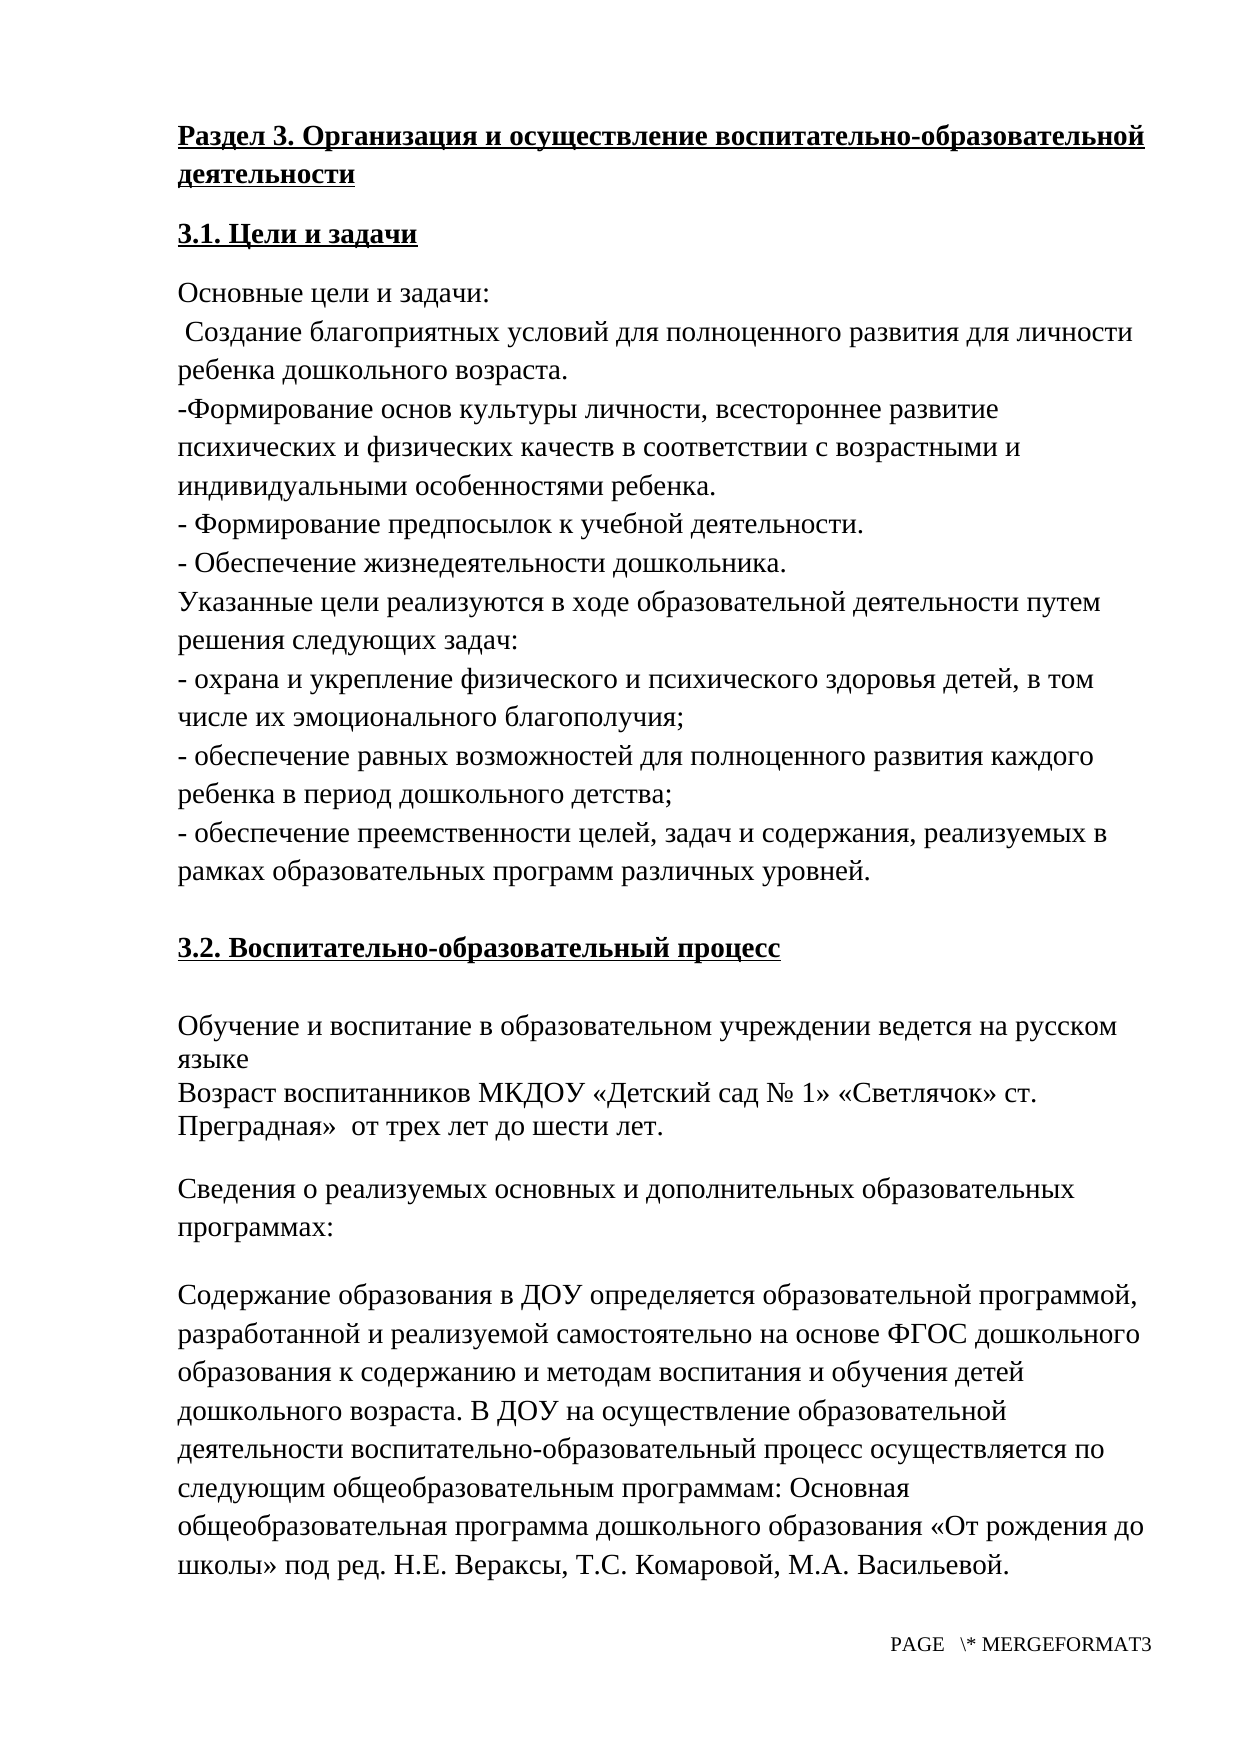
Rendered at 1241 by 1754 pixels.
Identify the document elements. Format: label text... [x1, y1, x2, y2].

text - Формирование предпосылок к учебной деятельности. [177, 507, 1152, 540]
text 3.2. Воспитательно-образовательный процесс [177, 931, 1152, 964]
text Раздел 3. Организация и осуществление воспитательно-образовательной деятельности [177, 118, 1152, 190]
text Обучение и воспитание в образовательном учреждении ведется на русском языке [177, 1008, 1152, 1075]
text Создание благоприятных условий для полноценного развития для личности ребенка дошкольного возраста. [177, 314, 1152, 386]
text Возраст воспитанников МКДОУ «Детский сад № 1» «Светлячок» ст. Преградная» от трех лет до шести лет. [177, 1075, 1152, 1142]
text Основные цели и задачи: [177, 275, 1152, 309]
text - охрана и укрепление физического и психического здоровья детей, в том числе их эмоционального благополучия; [177, 661, 1152, 733]
text - обеспечение равных возможностей для полноценного развития каждого ребенка в период дошкольного детства; [177, 738, 1152, 810]
text - обеспечение преемственности целей, задач и содержания, реализуемых в рамках образовательных программ различных уровней. [177, 815, 1152, 887]
text Указанные цели реализуются в ходе образовательной деятельности путем решения следующих задач: [177, 584, 1152, 656]
text Содержание образования в ДОУ определяется образовательной программой, разработанной и реализуемой самостоятельно на основе ФГОС дошкольного образования к содержанию и методам воспитания и обучения детей дошкольного возраста. В ДОУ на осуществление образовательной деятельности воспитательно-образовательный процесс осуществляется по следующим общеобразовательным программам: Основная общеобразовательная программа дошкольного образования «От рождения до школы» под ред. Н.Е. Вераксы, Т.С. Комаровой, М.А. Васильевой. [177, 1277, 1152, 1581]
text - Обеспечение жизнедеятельности дошкольника. [177, 545, 1152, 579]
text Сведения о реализуемых основных и дополнительных образовательных программах: [177, 1171, 1152, 1243]
text -Формирование основ культуры личности, всестороннее развитие психических и физических качеств в соответствии с возрастными и индивидуальными особенностями ребенка. [177, 391, 1152, 502]
text 3.1. Цели и задачи [177, 216, 1152, 249]
